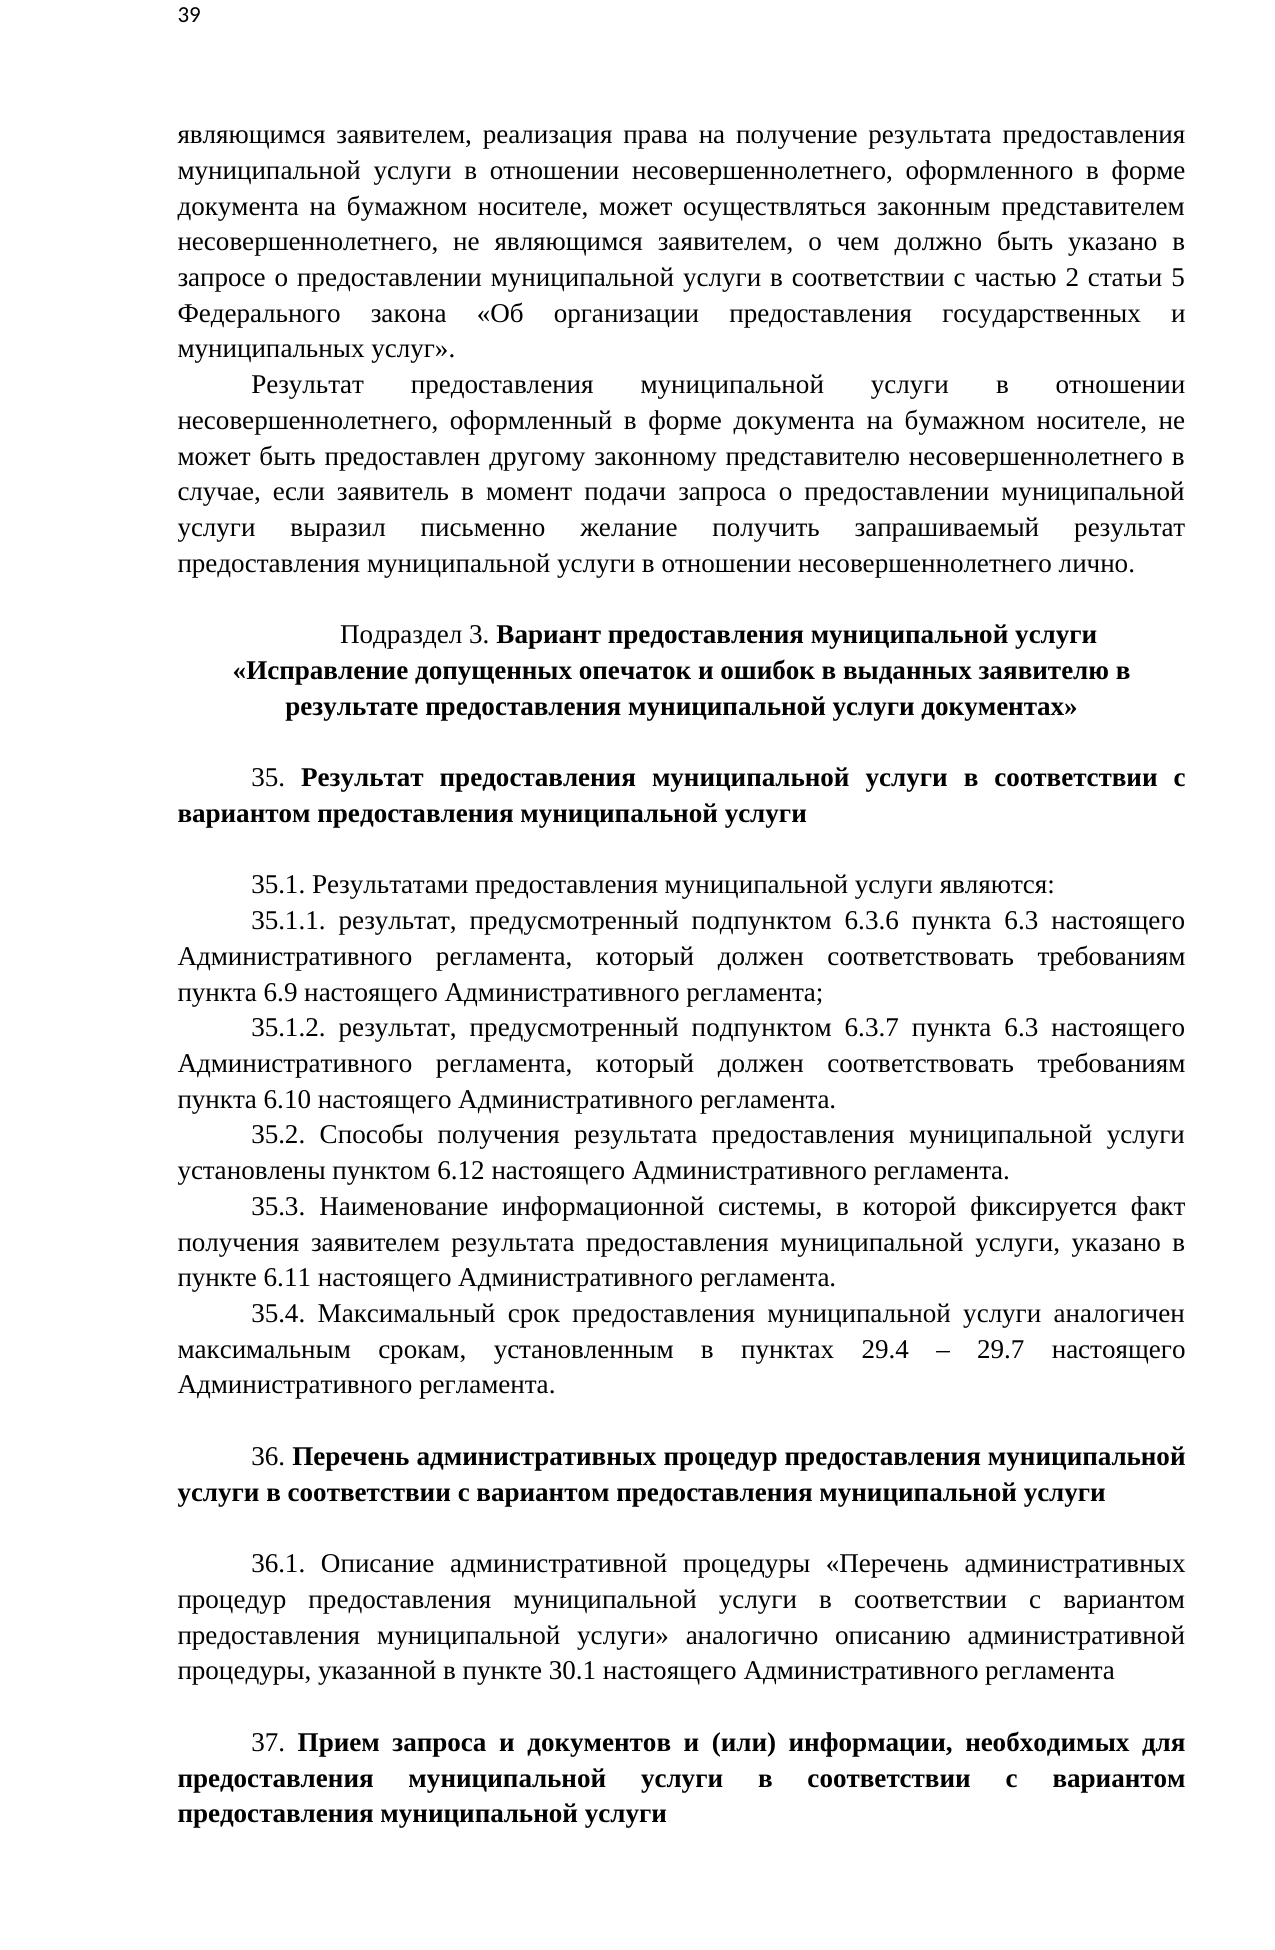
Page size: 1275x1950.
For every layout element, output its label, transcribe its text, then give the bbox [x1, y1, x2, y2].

text 35. Результат предоставления муниципальной услуги в соответствии с вариантом предоставления муниципальной услуги [177, 761, 1186, 828]
text 36.1. Описание административной процедуры «Перечень административных процедур предоставления муниципальной услуги в соответствии с вариантом предоставления муниципальной услуги» аналогично описанию административной процедуры, указанной в пункте 30.1 настоящего Административного регламента [177, 1547, 1186, 1686]
text 37. Прием запроса и документов и (или) информации, необходимых для предоставления муниципальной услуги в соответствии с вариантом предоставления муниципальной услуги [177, 1726, 1186, 1828]
text Подраздел 3. Вариант предоставления муниципальной услуги «Исправление допущенных опечаток и ошибок в выданных заявителю в результате предоставления муниципальной услуги документах» [177, 618, 1186, 721]
text Результат предоставления муниципальной услуги в отношении несовершеннолетнего, оформленный в форме документа на бумажном носителе, не может быть предоставлен другому законному представителю несовершеннолетнего в случае, если заявитель в момент подачи запроса о предоставлении муниципальной услуги выразил письменно желание получить запрашиваемый результат предоставления муниципальной услуги в отношении несовершеннолетнего лично. [177, 368, 1186, 578]
text 35.4. Максимальный срок предоставления муниципальной услуги аналогичен максимальным срокам, установленным в пунктах 29.4 – 29.7 настоящего Административного регламента. [177, 1297, 1186, 1400]
text 35.1.2. результат, предусмотренный подпунктом 6.3.7 пункта 6.3 настоящего Административного регламента, который должен соответствовать требованиям пункта 6.10 настоящего Административного регламента. [177, 1011, 1186, 1114]
text 35.1. Результатами предоставления муниципальной услуги являются: [177, 868, 1186, 899]
text 36. Перечень административных процедур предоставления муниципальной услуги в соответствии с вариантом предоставления муниципальной услуги [177, 1440, 1186, 1507]
text 35.2. Способы получения результата предоставления муниципальной услуги установлены пунктом 6.12 настоящего Административного регламента. [177, 1118, 1186, 1185]
text 35.1.1. результат, предусмотренный подпунктом 6.3.6 пункта 6.3 настоящего Административного регламента, который должен соответствовать требованиям пункта 6.9 настоящего Административного регламента; [177, 904, 1186, 1007]
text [177, 118, 1186, 364]
text 35.3. Наименование информационной системы, в которой фиксируется факт получения заявителем результата предоставления муниципальной услуги, указано в пункте 6.11 настоящего Административного регламента. [177, 1190, 1186, 1293]
